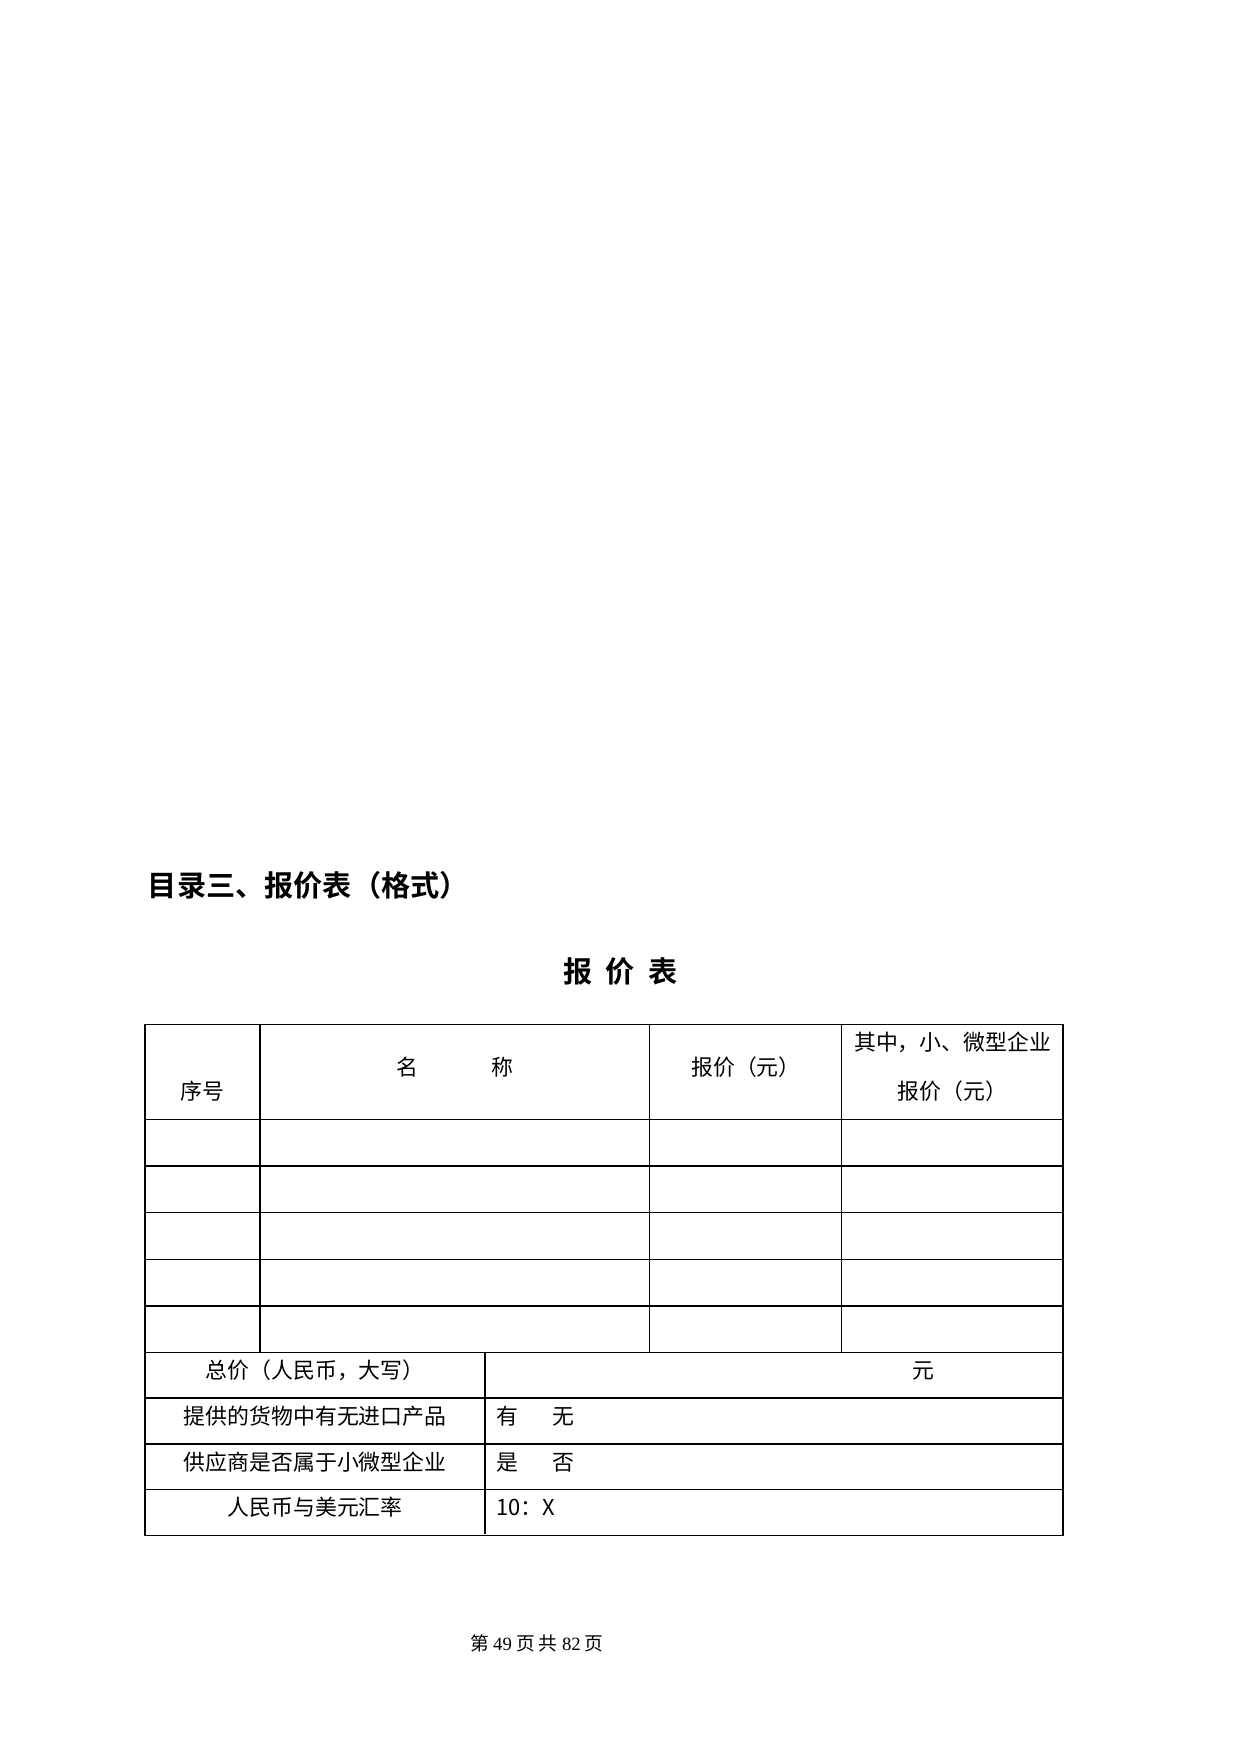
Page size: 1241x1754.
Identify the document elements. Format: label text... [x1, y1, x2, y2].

table_cell [261, 1213, 649, 1258]
table_header 名 称 [261, 1025, 649, 1119]
table_cell [261, 1260, 649, 1305]
table_cell [650, 1260, 841, 1305]
table_cell 供应商是否属于小微型企业 [146, 1445, 484, 1489]
table_cell [842, 1213, 1062, 1258]
table_cell [261, 1167, 649, 1212]
table_cell [261, 1307, 649, 1352]
table_cell 总价（人民币，大写） [146, 1353, 484, 1397]
table_cell 有 无 [486, 1399, 1062, 1443]
table_cell 元 [486, 1353, 1062, 1397]
table_cell [842, 1307, 1062, 1352]
table_cell 是 否 [486, 1445, 1062, 1489]
table_cell [650, 1213, 841, 1258]
table_cell [842, 1120, 1062, 1165]
table_cell 10：X [486, 1490, 1062, 1534]
text 目录三、报价表（格式） [148, 851, 1093, 916]
table_cell [146, 1307, 259, 1352]
table_header 序号 [146, 1025, 259, 1119]
table_cell 人民币与美元汇率 [146, 1490, 484, 1534]
table_cell [650, 1167, 841, 1212]
table_cell [146, 1167, 259, 1212]
table_cell 提供的货物中有无进口产品 [146, 1399, 484, 1443]
table_cell [146, 1260, 259, 1305]
table_cell [650, 1307, 841, 1352]
table_cell [146, 1120, 259, 1165]
text 报 价 表 [148, 937, 1093, 1002]
table_cell [650, 1120, 841, 1165]
table_cell [842, 1260, 1062, 1305]
table_header 报价（元） [650, 1025, 841, 1119]
table_cell [842, 1167, 1062, 1212]
table_cell [261, 1120, 649, 1165]
table_header 其中，小、微型企业报价（元） [842, 1025, 1062, 1119]
table_cell [146, 1213, 259, 1258]
